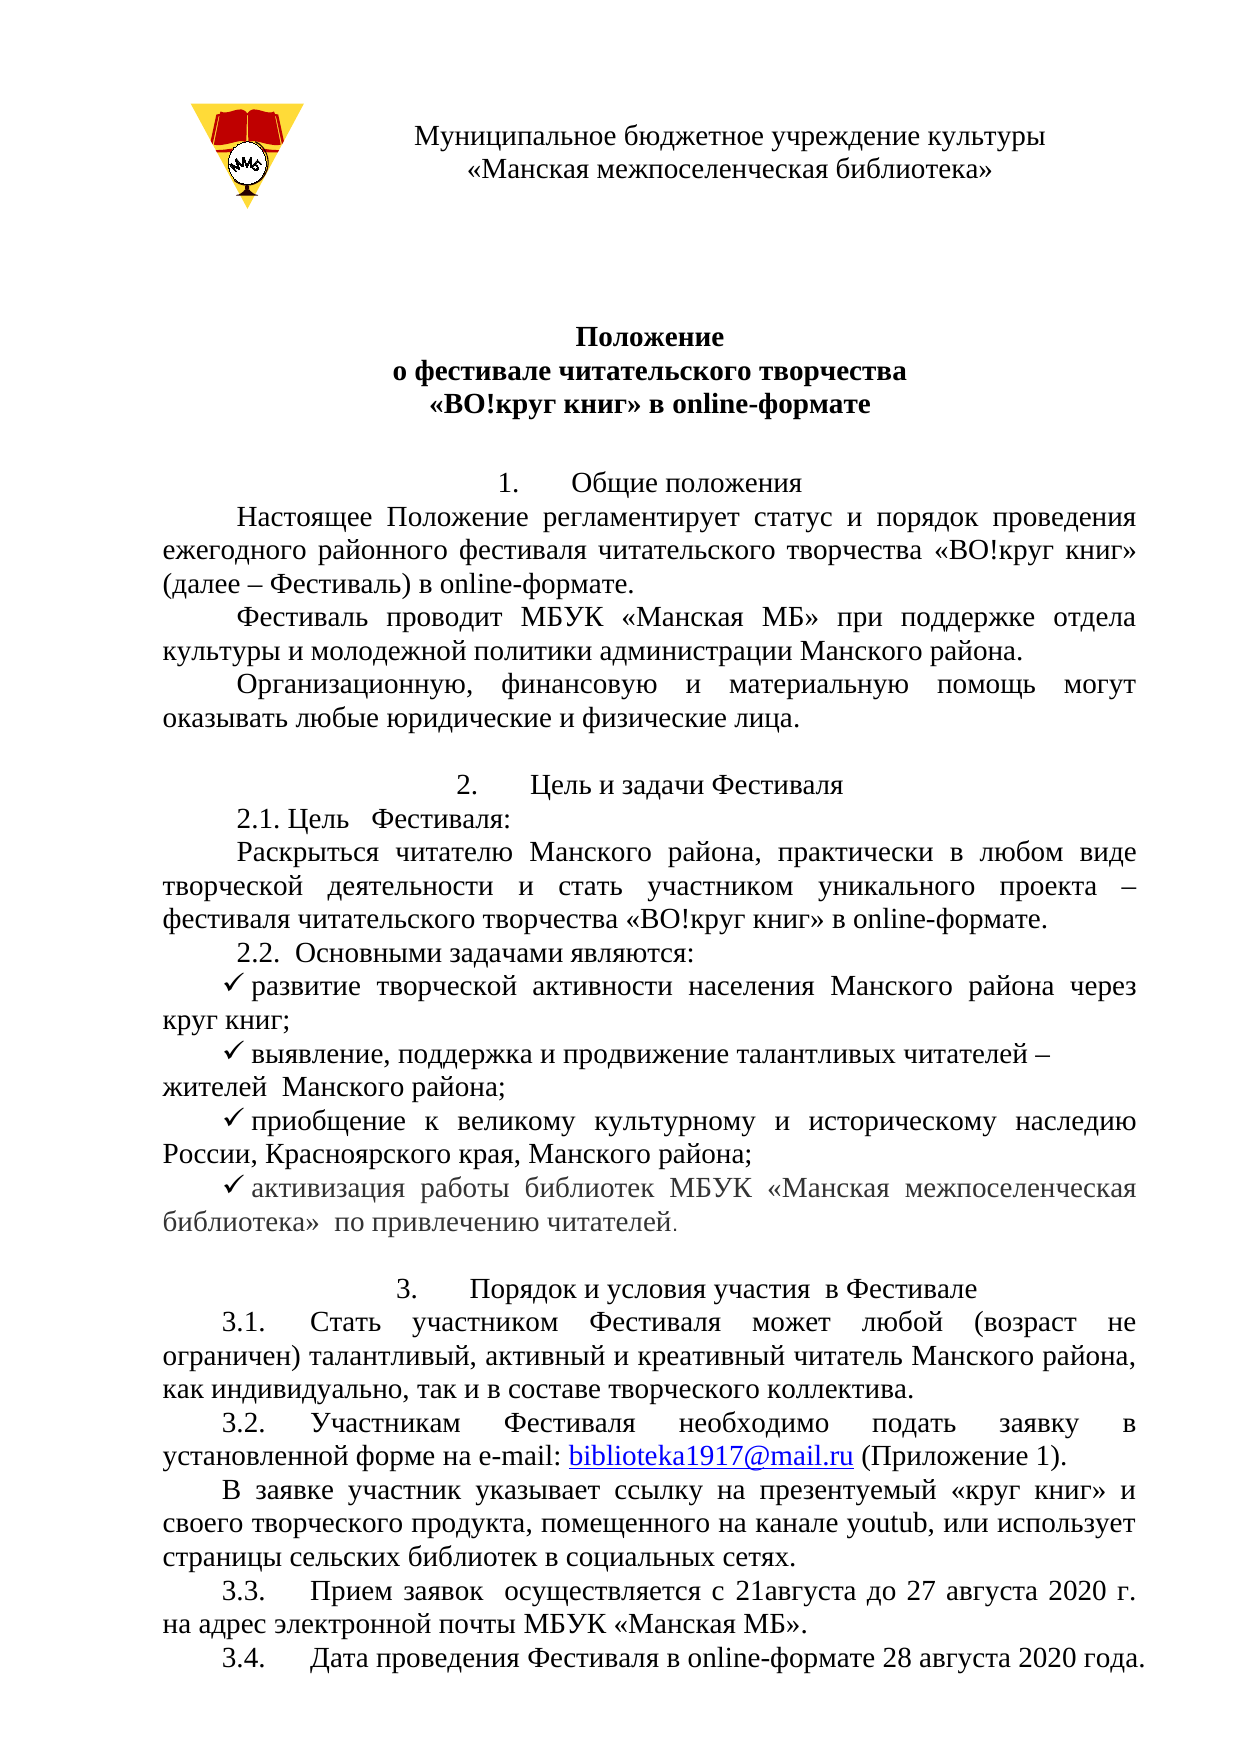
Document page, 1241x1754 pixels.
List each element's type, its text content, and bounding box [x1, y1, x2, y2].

list Общие положения [162, 465, 1137, 499]
list приобщение к великому культурному и историческому наследию России, Красноярского края, Манского района; [162, 1103, 1137, 1170]
text Муниципальное бюджетное учреждение культуры [162, 118, 1137, 152]
text 2.2. Основными задачами являются: [162, 935, 1137, 968]
text Раскрыться читателю Манского района, практически в любом виде творческой деятельности и стать участником уникального проекта – фестиваля читательского творчества «ВО!круг книг» в online-формате. [162, 834, 1137, 935]
list Стать участником Фестиваля может любой (возраст не ограничен) талантливый, активный и креативный читатель Манского района, как индивидуально, так и в составе творческого коллектива. [162, 1304, 1137, 1405]
text 2.1. Цель Фестиваля: [162, 801, 1137, 834]
text Положение [162, 319, 1137, 353]
text о фестивале читательского творчества [162, 353, 1137, 386]
list Дата проведения Фестиваля в online-формате 28 августа 2020 года. [162, 1640, 1152, 1673]
text «Манская межпоселенческая библиотека» [162, 152, 1137, 185]
list Участникам Фестиваля необходимо подать заявку в установленной форме на e-mail: biblioteka1917@mail.ru (Приложение 1). [162, 1405, 1137, 1472]
list активизация работы библиотек МБУК «Манская межпоселенческая библиотека» по привлечению читателей. [162, 1170, 1137, 1237]
list Прием заявок осуществляется с 21августа до 27 августа 2020 г. на адрес электронной почты МБУК «Манская МБ». [162, 1573, 1137, 1640]
text В заявке участник указывает ссылку на презентуемый «круг книг» и своего творческого продукта, помещенного на канале youtub, или использует страницы сельских библиотек в социальных сетях. [162, 1472, 1137, 1573]
title Фестиваль проводит МБУК «Манская МБ» при поддержке отдела культуры и молодежной политики администрации Манского района. [162, 599, 1137, 667]
list развитие творческой активности населения Манского района через круг книг; [162, 968, 1137, 1036]
list Порядок и условия участия в Фестивале [162, 1271, 1137, 1304]
text жителей Манского района; [162, 1069, 1137, 1103]
text «ВО!круг книг» в online-формате [162, 386, 1137, 420]
title Организационную, финансовую и материальную помощь могут оказывать любые юридические и физические лица. [162, 667, 1137, 734]
title Настоящее Положение регламентирует статус и порядок проведения ежегодного районного фестиваля читательского творчества «ВО!круг книг» (далее – Фестиваль) в online-формате. [162, 499, 1137, 599]
list выявление, поддержка и продвижение талантливых читателей – [162, 1036, 1137, 1069]
list Цель и задачи Фестиваля [162, 767, 1137, 801]
